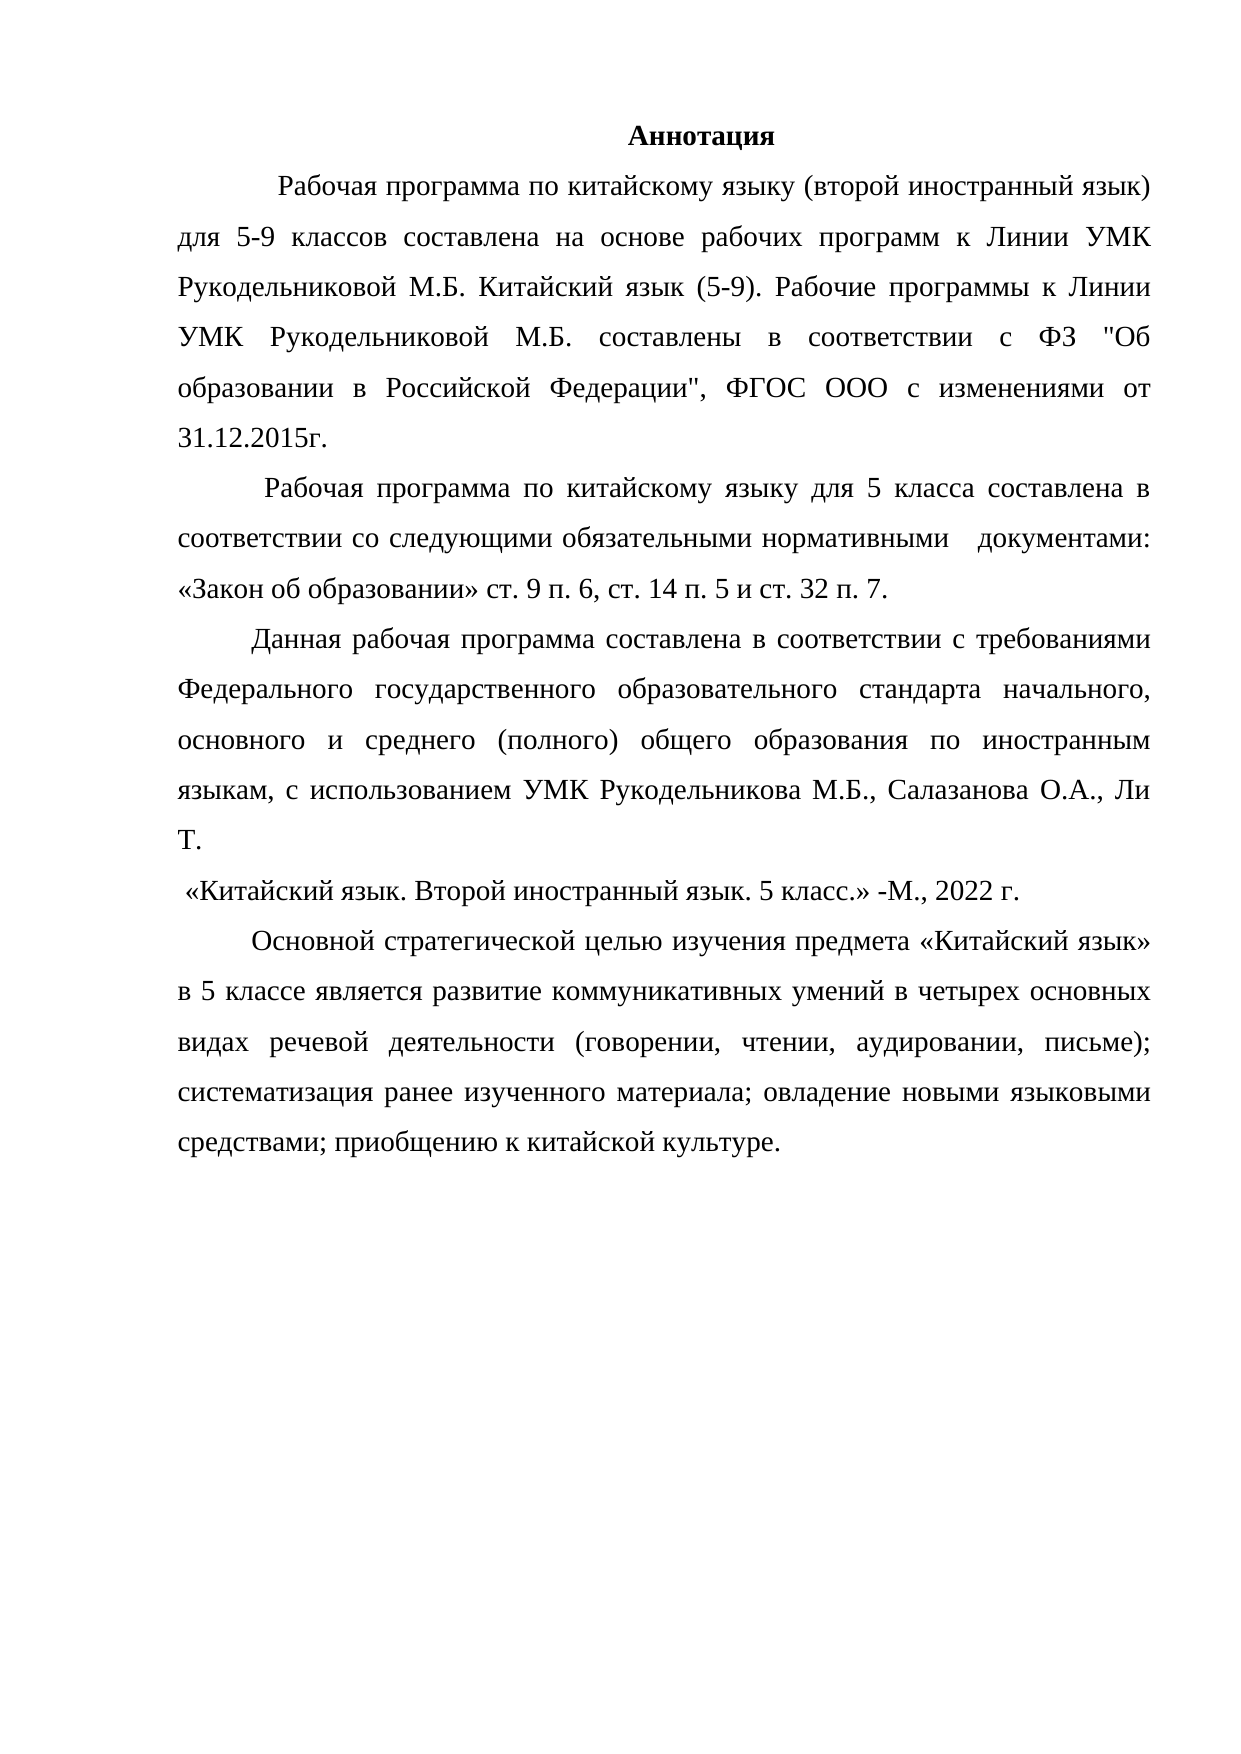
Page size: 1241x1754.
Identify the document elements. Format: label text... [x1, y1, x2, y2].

text Аннотация [177, 118, 1152, 152]
text Рабочая программа по китайскому языку для 5 класса составлена в соответствии со следующими обязательными нормативными документами: «Закон об образовании» ст. 9 п. 6, ст. 14 п. 5 и ст. 32 п. 7. [177, 470, 1152, 604]
text Рабочая программа по китайскому языку (второй иностранный язык) для 5-9 классов составлена на основе рабочих программ к Линии УМК Рукодельниковой М.Б. Китайский язык (5-9). Рабочие программы к Линии УМК Рукодельниковой М.Б. составлены в соответствии с ФЗ "Об образовании в Российской Федерации", ФГОС ООО с изменениями от 31.12.2015г. [177, 168, 1152, 453]
text Основной стратегической целью изучения предмета «Китайский язык» в 5 классе является развитие коммуникативных умений в четырех основных видах речевой деятельности (говорении, чтении, аудировании, письме); систематизация ранее изученного материала; овладение новыми языковыми средствами; приобщению к китайской культуре. [177, 923, 1152, 1158]
text Данная рабочая программа составлена в соответствии с требованиями Федерального государственного образовательного стандарта начального, основного и среднего (полного) общего образования по иностранным языкам, с использованием УМК Рукодельникова М.Б., Салазанова О.А., Ли Т. «Китайский язык. Второй иностранный язык. 5 класс.» -М., 2022 г. [177, 621, 1152, 906]
